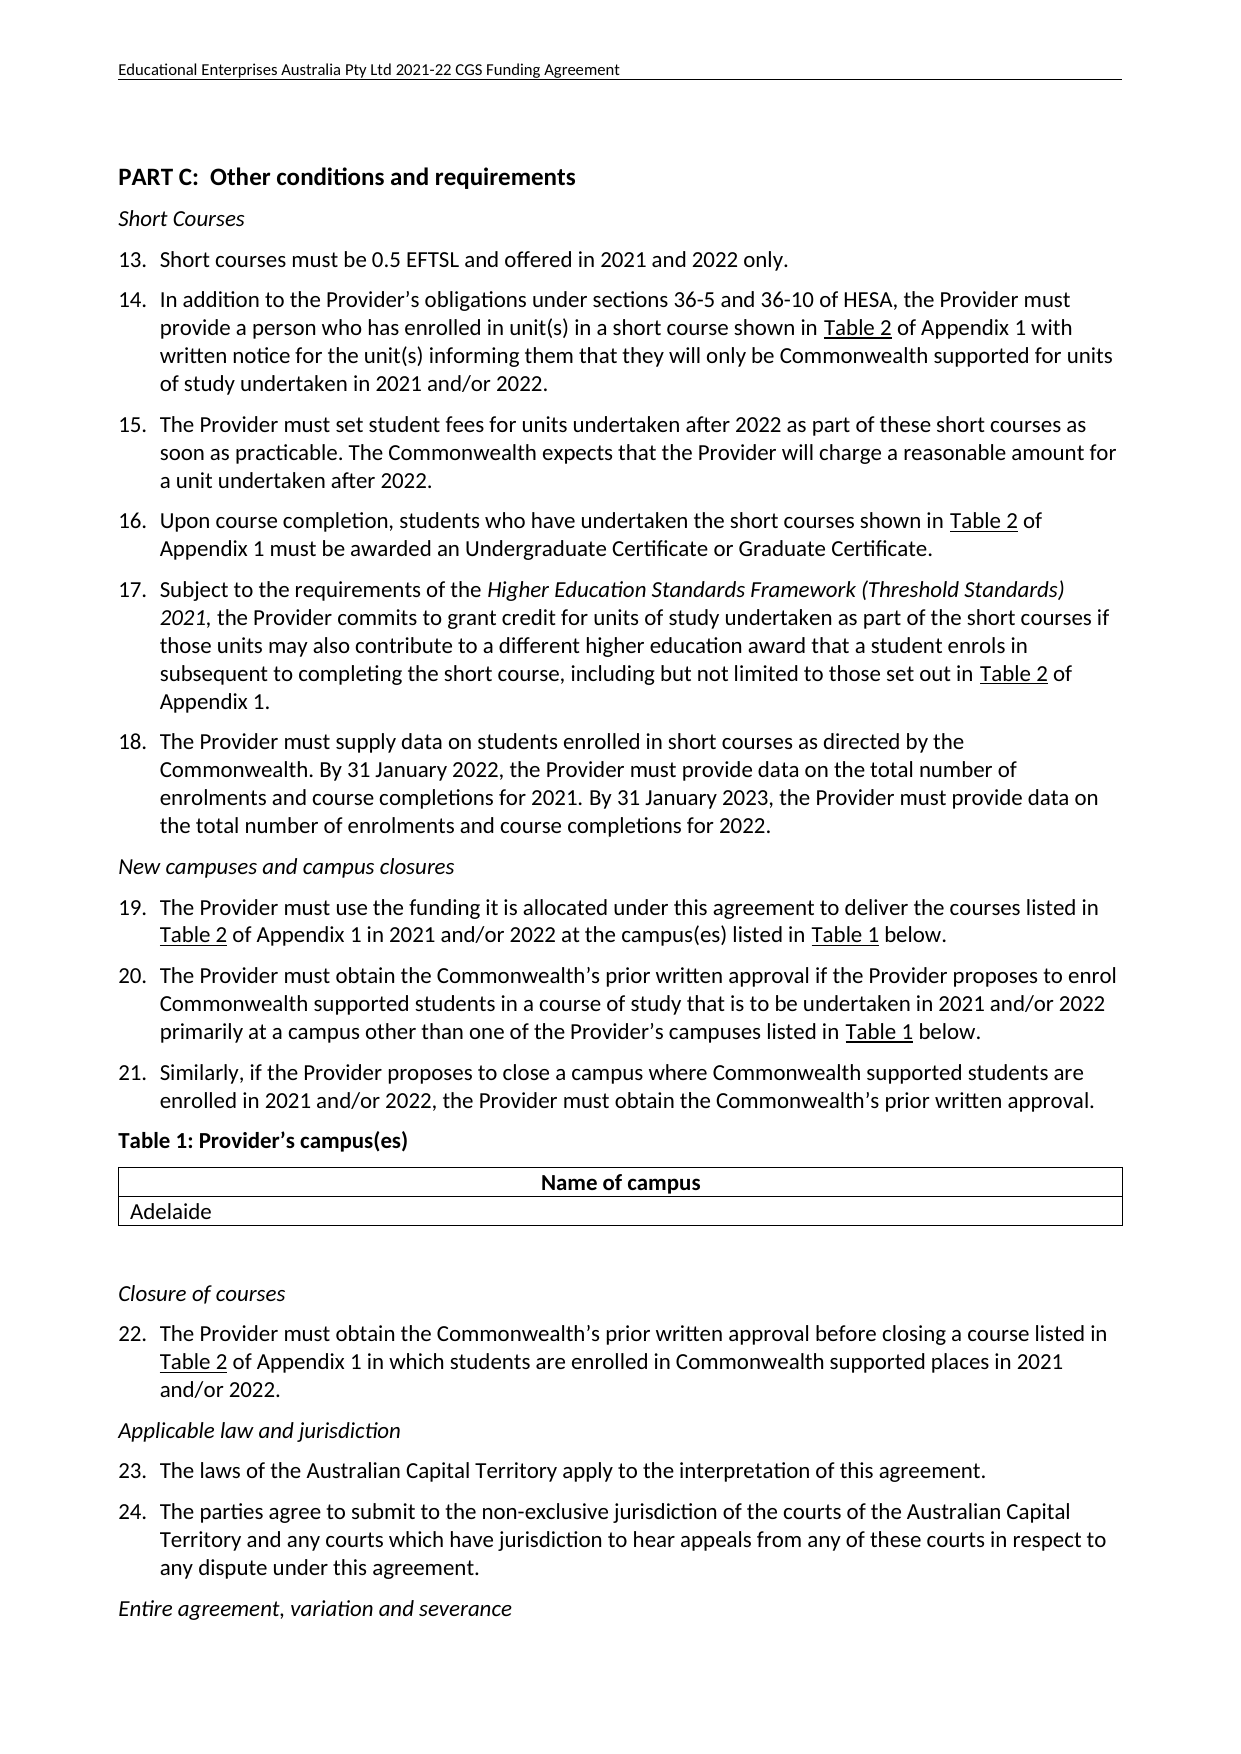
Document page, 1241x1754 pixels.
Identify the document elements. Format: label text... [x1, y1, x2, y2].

text Entire agreement, variation and severance [118, 1594, 1122, 1622]
list The Provider must obtain the Commonwealth’s prior written approval if the Provider proposes to enrol Commonwealth supported students in a course of study that is to be undertaken in 2021 and/or 2022 primarily at a campus other than one of the Provider’s campuses listed in Table 1 below. [118, 961, 1122, 1045]
list The laws of the Australian Capital Territory apply to the interpretation of this agreement. [118, 1457, 1122, 1484]
list The Provider must supply data on students enrolled in short courses as directed by the Commonwealth. By 31 January 2022, the Provider must provide data on the total number of enrolments and course completions for 2021. By 31 January 2023, the Provider must provide data on the total number of enrolments and course completions for 2022. [118, 727, 1122, 839]
text Applicable law and jurisdiction [118, 1416, 1122, 1444]
list In addition to the Provider’s obligations under sections 36-5 and 36-10 of HESA, the Provider must provide a person who has enrolled in unit(s) in a short course shown in Table 2 of Appendix 1 with written notice for the unit(s) informing them that they will only be Commonwealth supported for units of study undertaken in 2021 and/or 2022. [118, 285, 1122, 397]
text Table 1: Provider’s campus(es) [118, 1126, 1122, 1154]
list Subject to the requirements of the Higher Education Standards Framework (Threshold Standards) 2021, the Provider commits to grant credit for units of study undertaken as part of the short courses if those units may also contribute to a different higher education award that a student enrols in subsequent to completing the short course, including but not limited to those set out in Table 2 of Appendix 1. [118, 575, 1122, 715]
text Short Courses [118, 204, 1122, 232]
text PART C: Other conditions and requirements [118, 161, 1122, 192]
list The Provider must obtain the Commonwealth’s prior written approval before closing a course listed in Table 2 of Appendix 1 in which students are enrolled in Commonwealth supported places in 2021 and/or 2022. [118, 1319, 1122, 1403]
list The Provider must set student fees for units undertaken after 2022 as part of these short courses as soon as practicable. The Commonwealth expects that the Provider will charge a reasonable amount for a unit undertaken after 2022. [118, 410, 1122, 494]
text Closure of courses [118, 1279, 1122, 1307]
text New campuses and campus closures [118, 852, 1122, 880]
list The Provider must use the funding it is allocated under this agreement to deliver the courses listed in Table 2 of Appendix 1 in 2021 and/or 2022 at the campus(es) listed in Table 1 below. [118, 893, 1122, 949]
table_cell Adelaide [119, 1197, 1122, 1225]
list Upon course completion, students who have undertaken the short courses shown in Table 2 of Appendix 1 must be awarded an Undergraduate Certificate or Graduate Certificate. [118, 506, 1122, 562]
table_header Name of campus [119, 1168, 1122, 1196]
list Similarly, if the Provider proposes to close a campus where Commonwealth supported students are enrolled in 2021 and/or 2022, the Provider must obtain the Commonwealth’s prior written approval. [118, 1058, 1122, 1114]
list Short courses must be 0.5 EFTSL and offered in 2021 and 2022 only. [118, 245, 1122, 273]
list The parties agree to submit to the non-exclusive jurisdiction of the courts of the Australian Capital Territory and any courts which have jurisdiction to hear appeals from any of these courts in respect to any dispute under this agreement. [118, 1497, 1122, 1581]
